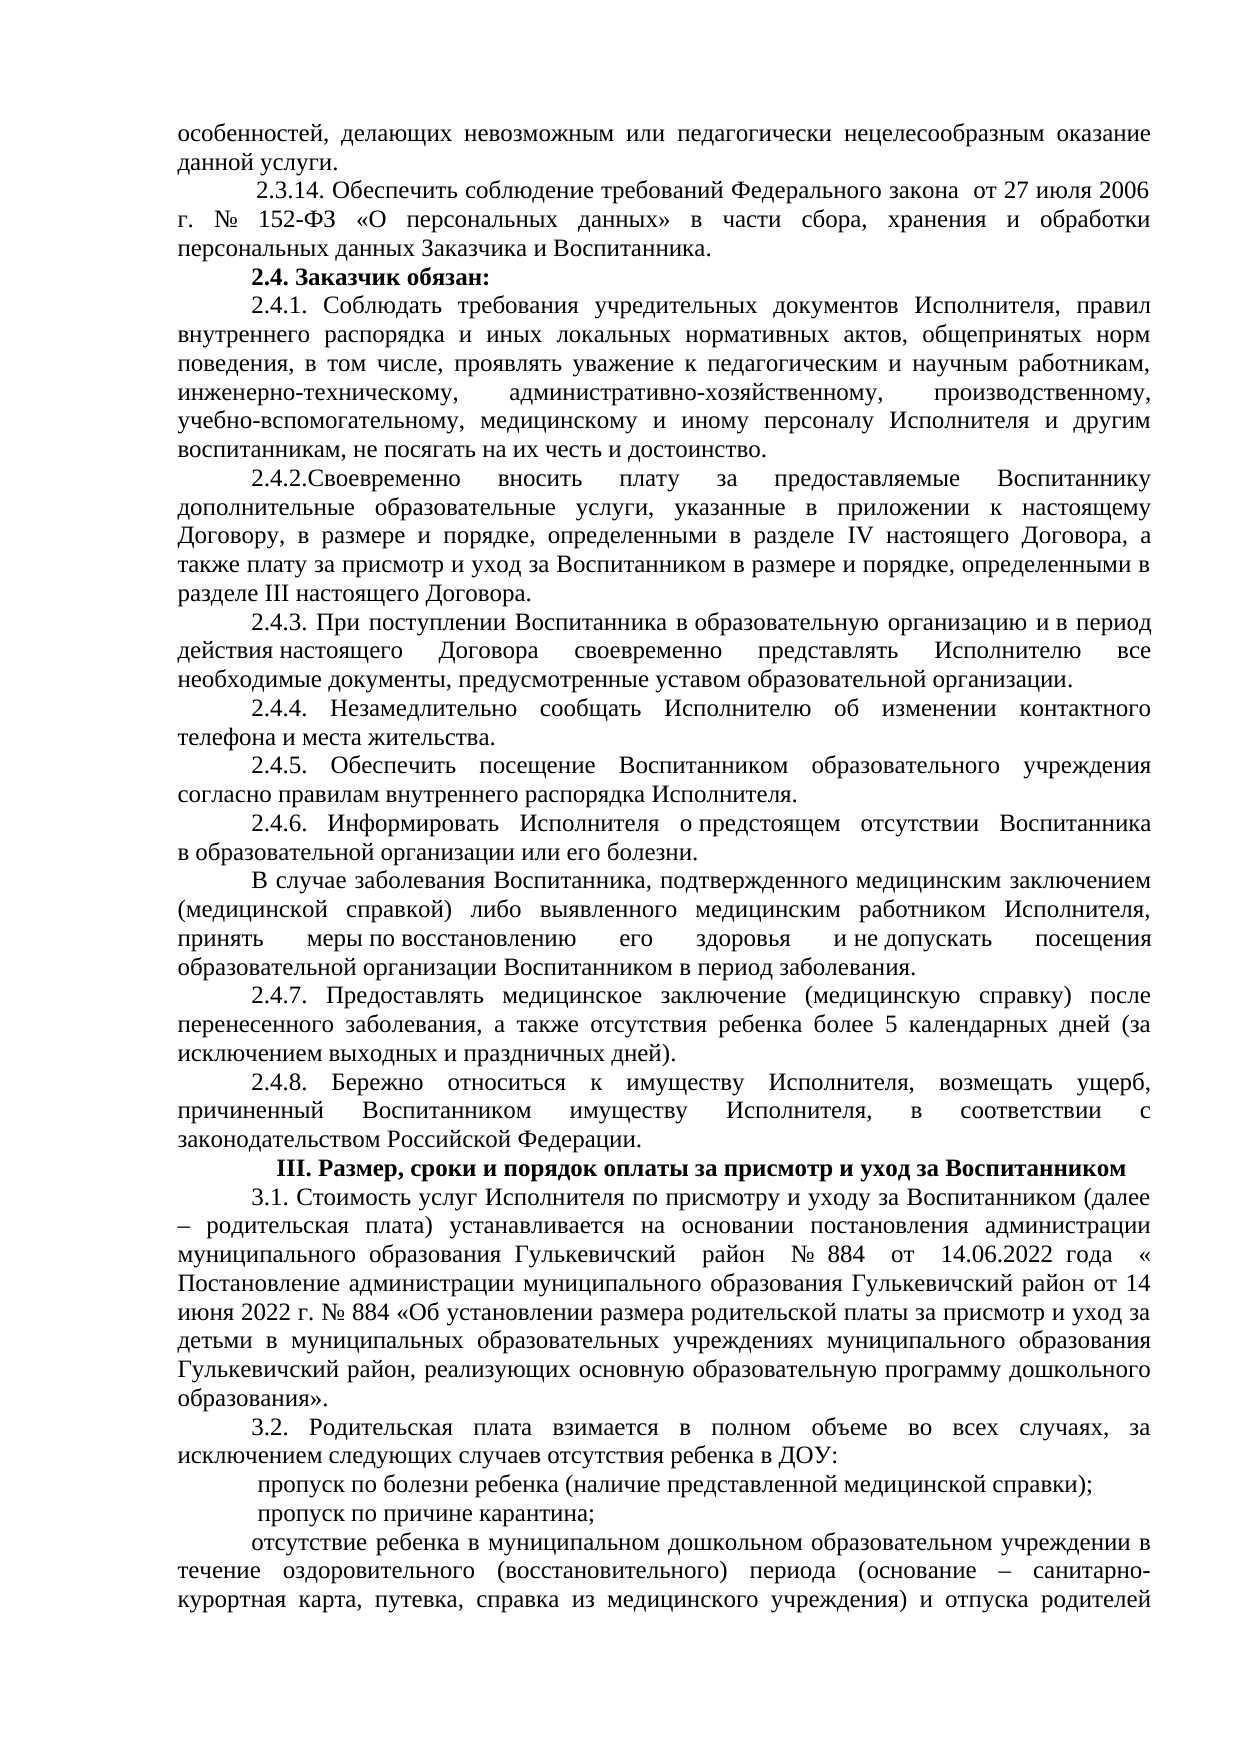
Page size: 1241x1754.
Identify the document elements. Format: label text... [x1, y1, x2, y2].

text 2.4.6. Информировать Исполнителя о предстоящем отсутствии Воспитанника в образовательной организации или его болезни. [177, 808, 1152, 866]
text 3.1. Стоимость услуг Исполнителя по присмотру и уходу за Воспитанником (далее – родительская плата) устанавливается на основании постановления администрации муниципального образования Гулькевичский район № 884 от 14.06.2022 года « Постановление администрации муниципального образования Гулькевичский район от 14 июня 2022 г. № 884 «Об установлении размера родительской платы за присмотр и уход за детьми в муниципальных образовательных учреждениях муниципального образования Гулькевичский район, реализующих основную образовательную программу дошкольного образования». [177, 1182, 1152, 1412]
text 3.2. Родительская плата взимается в полном объеме во всех случаях, за исключением следующих случаев отсутствия ребенка в ДОУ: [177, 1412, 1152, 1469]
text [177, 1527, 1152, 1613]
text 2.4.1. Соблюдать требования учредительных документов Исполнителя, правил внутреннего распорядка и иных локальных нормативных актов, общепринятых норм поведения, в том числе, проявлять уважение к педагогическим и научным работникам, инженерно-техническому, административно-хозяйственному, производственному, учебно-вспомогательному, медицинскому и иному персоналу Исполнителя и другим воспитанникам, не посягать на их честь и достоинство. [177, 291, 1152, 463]
text III. Размер, сроки и порядок оплаты за присмотр и уход за Воспитанником [177, 1153, 1152, 1182]
text 2.3.14. Обеспечить соблюдение требований Федерального закона от 27 июля 2006 г. № 152-ФЗ «О персональных данных» в части сбора, хранения и обработки персональных данных Заказчика и Воспитанника. [177, 176, 1152, 262]
text 2.4.7. Предоставлять медицинское заключение (медицинскую справку) после перенесенного заболевания, а также отсутствия ребенка более 5 календарных дней (за исключением выходных и праздничных дней). [177, 981, 1152, 1067]
text 2.4.5. Обеспечить посещение Воспитанником образовательного учреждения согласно правилам внутреннего распорядка Исполнителя. [177, 751, 1152, 808]
text пропуск по причине карантина; [177, 1498, 1152, 1527]
text 2.4.3. При поступлении Воспитанника в образовательную организацию и в период действия настоящего Договора своевременно представлять Исполнителю все необходимые документы, предусмотренные уставом образовательной организации. [177, 607, 1152, 693]
text 2.4.8. Бережно относиться к имуществу Исполнителя, возмещать ущерб, причиненный Воспитанником имуществу Исполнителя, в соответствии с законодательством Российской Федерации. [177, 1067, 1152, 1153]
text пропуск по болезни ребенка (наличие представленной медицинской справки); [177, 1469, 1152, 1498]
text 2.4.2.Своевременно вносить плату за предоставляемые Воспитаннику дополнительные образовательные услуги, указанные в приложении к настоящему Договору, в размере и порядке, определенными в разделе IV настоящего Договора, а также плату за присмотр и уход за Воспитанником в размере и порядке, определенными в разделе III настоящего Договора. [177, 463, 1152, 607]
text 2.4. Заказчик обязан: [177, 262, 1152, 291]
text 2.4.4. Незамедлительно сообщать Исполнителю об изменении контактного телефона и места жительства. [177, 693, 1152, 751]
text В случае заболевания Воспитанника, подтвержденного медицинским заключением (медицинской справкой) либо выявленного медицинским работником Исполнителя, принять меры по восстановлению его здоровья и не допускать посещения образовательной организации Воспитанником в период заболевания. [177, 866, 1152, 981]
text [177, 118, 1152, 176]
